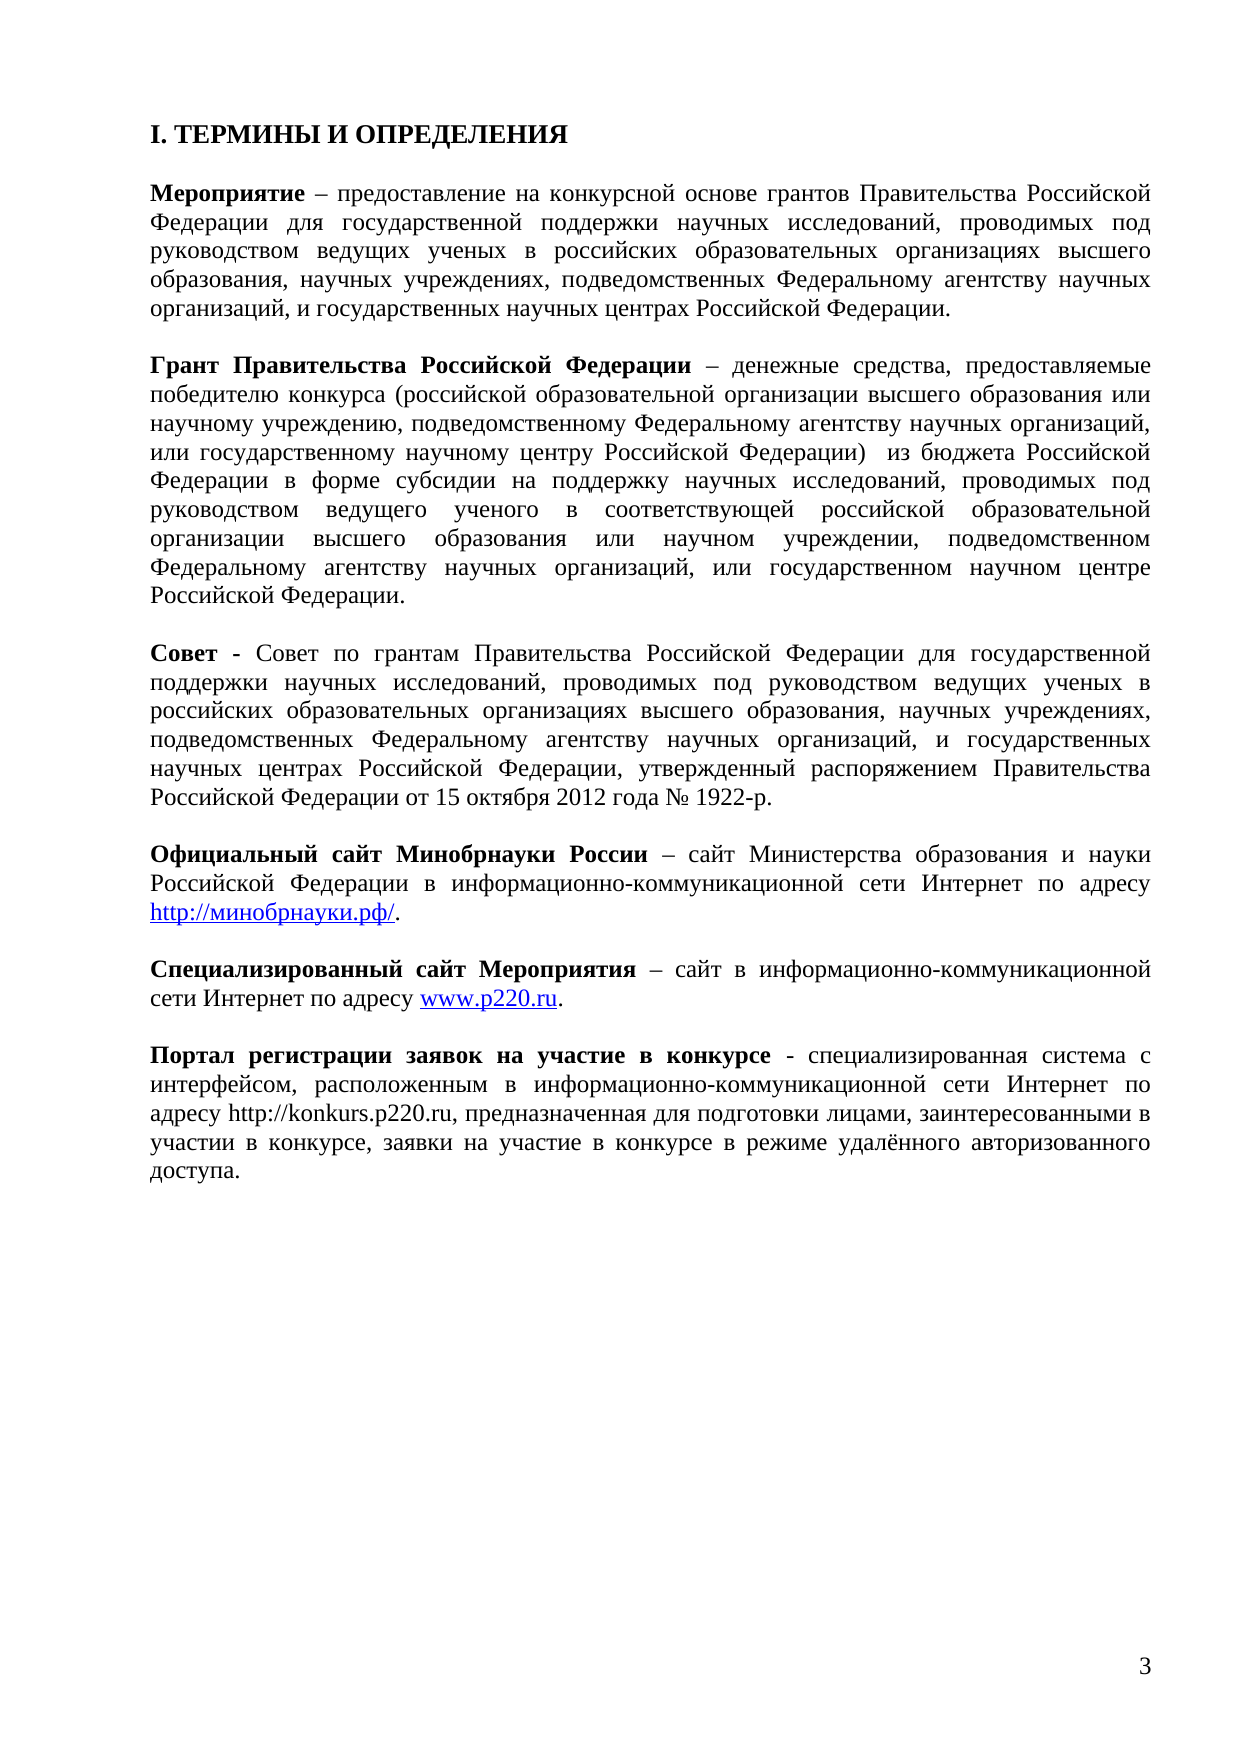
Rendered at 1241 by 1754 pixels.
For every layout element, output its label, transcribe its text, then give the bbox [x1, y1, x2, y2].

text Официальный сайт Минобрнауки России – сайт Министерства образования и науки Российской Федерации в информационно-коммуникационной сети Интернет по адресу http://минобрнауки.рф/. [150, 839, 1152, 926]
text Портал регистрации заявок на участие в конкурсе - специализированная система с интерфейсом, расположенным в информационно-коммуникационной сети Интернет по адресу http://konkurs.p220.ru, предназначенная для подготовки лицами, заинтересованными в участии в конкурсе, заявки на участие в конкурсе в режиме удалённого авторизованного доступа. [150, 1041, 1152, 1184]
text Грант Правительства Российской Федерации – денежные средства, предоставляемые победителю конкурса (российской образовательной организации высшего образования или научному учреждению, подведомственному Федеральному агентству научных организаций, или государственному научному центру Российской Федерации) из бюджета Российской Федерации в форме субсидии на поддержку научных исследований, проводимых под руководством ведущего ученого в соответствующей российской образовательной организации высшего образования или научном учреждении, подведомственном Федеральному агентству научных организаций, или государственном научном центре Российской Федерации. [150, 351, 1152, 609]
text Специализированный сайт Мероприятия – сайт в информационно-коммуникационной сети Интернет по адресу www.p220.ru. [150, 954, 1152, 1012]
text Мероприятие – предоставление на конкурсной основе грантов Правительства Российской Федерации для государственной поддержки научных исследований, проводимых под руководством ведущих ученых в российских образовательных организациях высшего образования, научных учреждениях, подведомственных Федеральному агентству научных организаций, и государственных научных центрах Российской Федерации. [150, 178, 1152, 322]
text Совет - Совет по грантам Правительства Российской Федерации для государственной поддержки научных исследований, проводимых под руководством ведущих ученых в российских образовательных организациях высшего образования, научных учреждениях, подведомственных Федеральному агентству научных организаций, и государственных научных центрах Российской Федерации, утвержденный распоряжением Правительства Российской Федерации от 15 октября № 1922-р. [150, 638, 1152, 811]
subtitle I. ТЕРМИНЫ И ОПРЕДЕЛЕНИЯ [150, 118, 1152, 149]
